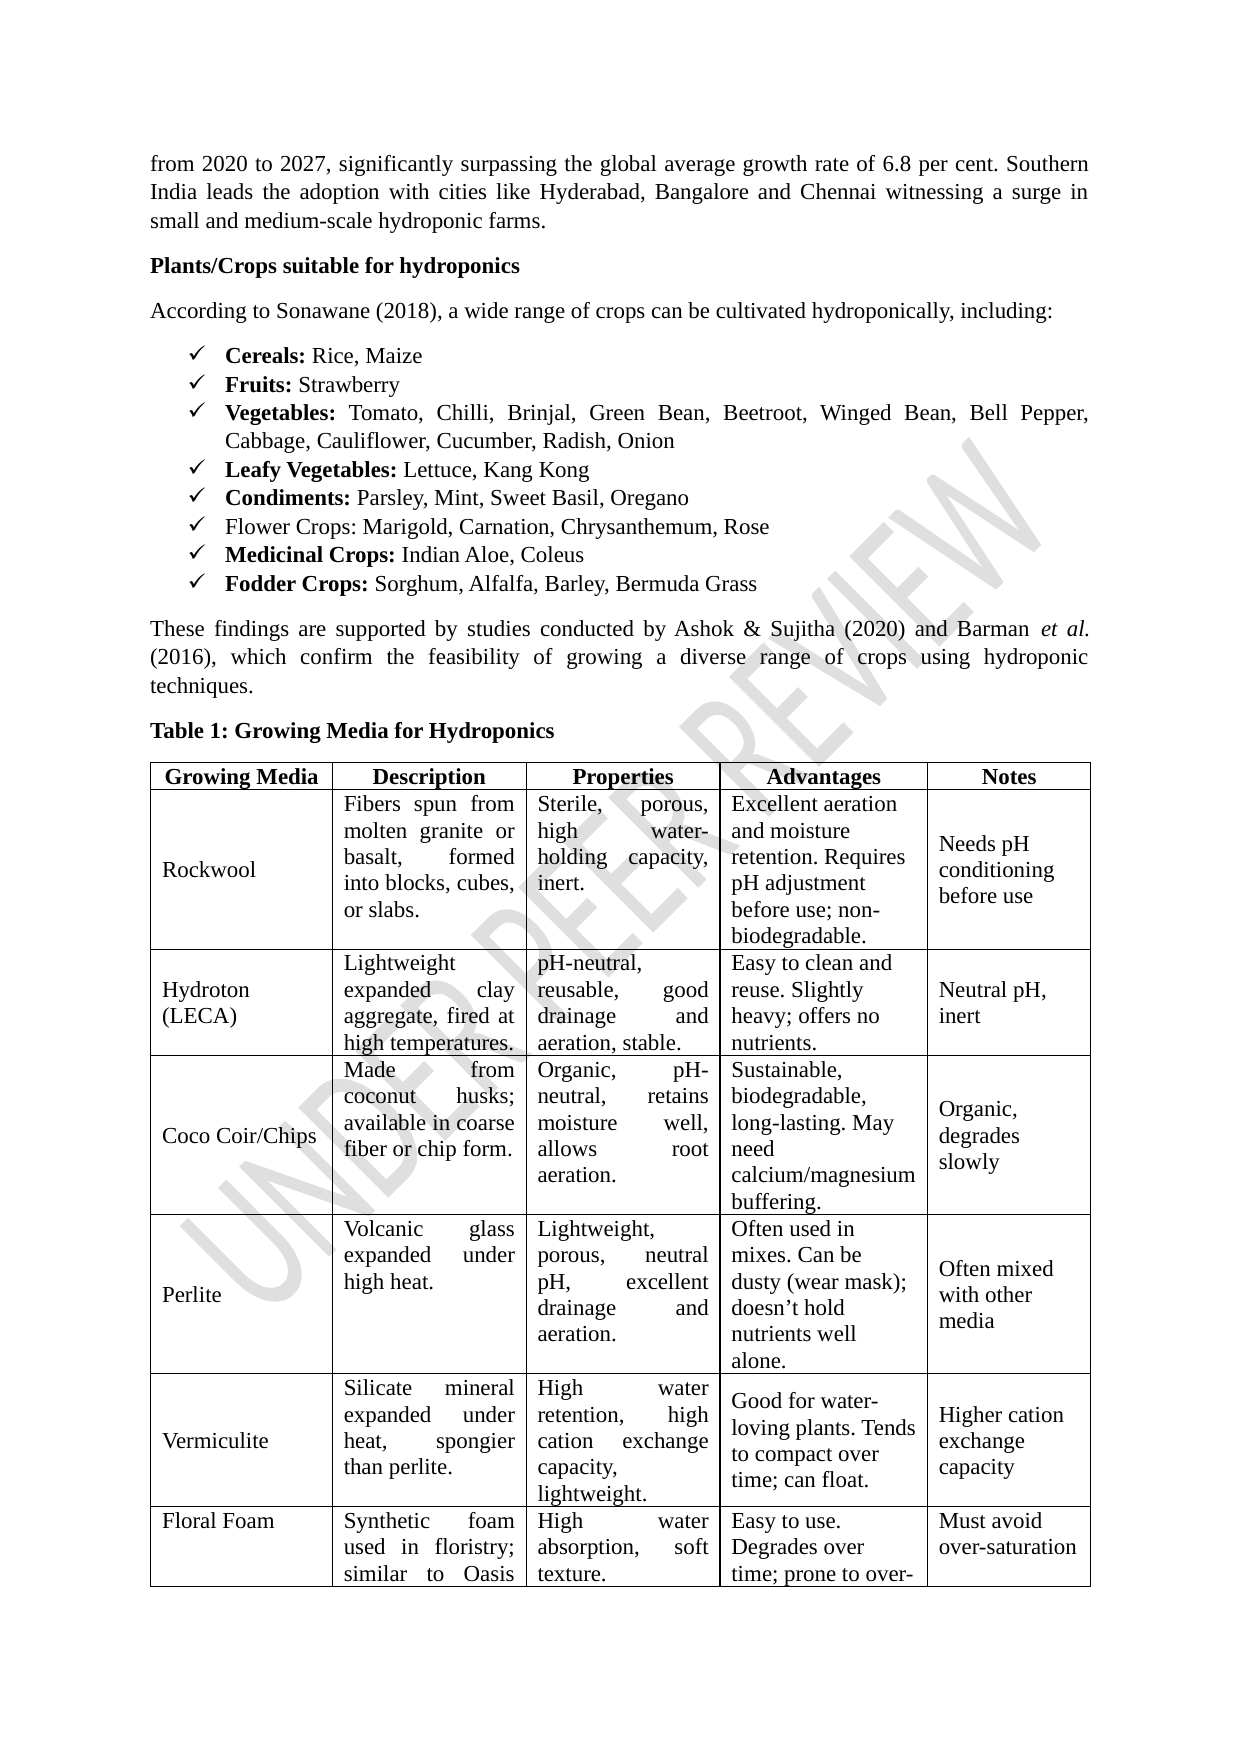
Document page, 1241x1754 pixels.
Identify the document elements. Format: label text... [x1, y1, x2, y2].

table_cell Silicate mineral expanded under heat, spongier than perlite. [333, 1374, 526, 1506]
list Leafy Vegetables: Lettuce, Kang Kong [187, 456, 1090, 482]
text Plants/Crops suitable for hydroponics [150, 252, 1090, 278]
list Flower Crops: Marigold, Carnation, Chrysanthemum, Rose [187, 513, 1090, 539]
table_header Growing Media [151, 763, 332, 789]
table_header Advantages [721, 763, 927, 789]
table_cell Lightweight, porous, neutral pH, excellent drainage and aeration. [527, 1215, 719, 1373]
table_cell Fibers spun from molten granite or basalt, formed into blocks, cubes, or slabs. [333, 790, 526, 948]
list Fodder Crops: Sorghum, Alfalfa, Barley, Bermuda Grass [187, 570, 1090, 596]
table_cell Vermiculite [151, 1374, 332, 1506]
table_cell pH-neutral, reusable, good drainage and aeration, stable. [527, 950, 719, 1055]
text According to Sonawane (2018), a wide range of crops can be cultivated hydroponically, including: [150, 297, 1090, 323]
list Fruits: Strawberry [187, 371, 1090, 397]
table_cell Higher cation exchange capacity [928, 1374, 1090, 1506]
table_cell Often mixed with other media [928, 1215, 1090, 1373]
list Cereals: Rice, Maize [187, 342, 1090, 368]
table_cell Needs pH conditioning before use [928, 790, 1090, 948]
table_header Notes [928, 763, 1090, 789]
table_cell Good for water-loving plants. Tends to compact over time; can float. [721, 1374, 927, 1506]
table_header Properties [527, 763, 719, 789]
table_cell Volcanic glass expanded under high heat. [333, 1215, 526, 1373]
table_cell Floral Foam [151, 1507, 332, 1586]
table_cell Sterile, porous, high water-holding capacity, inert. [527, 790, 719, 948]
table_cell Often used in mixes. Can be dusty (wear mask); doesn’t hold nutrients well alone. [721, 1215, 927, 1373]
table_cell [527, 1507, 719, 1586]
table_cell Perlite [151, 1215, 332, 1373]
table_cell Coco Coir/Chips [151, 1056, 332, 1214]
list Vegetables: Tomato, Chilli, Brinjal, Green Bean, Beetroot, Winged Bean, Bell Pepper, Cabbage, Cauliflower, Cucumber, Radish, Onion [187, 399, 1090, 454]
list Medicinal Crops: Indian Aloe, Coleus [187, 541, 1090, 568]
text These findings are supported by studies conducted by Ashok & Sujitha (2020) and Barman et al. (2016), which confirm the feasibility of growing a diverse range of crops using hydroponic techniques. [150, 615, 1090, 698]
table_cell Organic, degrades slowly [928, 1056, 1090, 1214]
table_cell Hydroton (LECA) [151, 950, 332, 1055]
list Condiments: Parsley, Mint, Sweet Basil, Oregano [187, 484, 1090, 511]
table_cell Excellent aeration and moisture retention. Requires pH adjustment before use; non-biodegradable. [721, 790, 927, 948]
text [150, 150, 1090, 233]
table_cell Sustainable, biodegradable, long-lasting. May need calcium/magnesium buffering. [721, 1056, 927, 1214]
table_cell Lightweight expanded clay aggregate, fired at high temperatures. [333, 950, 526, 1055]
table_cell Neutral pH, inert [928, 950, 1090, 1055]
table_header Description [333, 763, 526, 789]
table_cell Made from coconut husks; available in coarse fiber or chip form. [333, 1056, 526, 1214]
table_cell Easy to clean and reuse. Slightly heavy; offers no nutrients. [721, 950, 927, 1055]
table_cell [928, 1507, 1090, 1586]
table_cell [721, 1507, 927, 1586]
table_cell Organic, pH-neutral, retains moisture well, allows root aeration. [527, 1056, 719, 1214]
table_cell High water retention, high cation exchange capacity, lightweight. [527, 1374, 719, 1506]
text Table 1: Growing Media for Hydroponics [150, 717, 1090, 743]
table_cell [333, 1507, 526, 1586]
table_cell Rockwool [151, 790, 332, 948]
